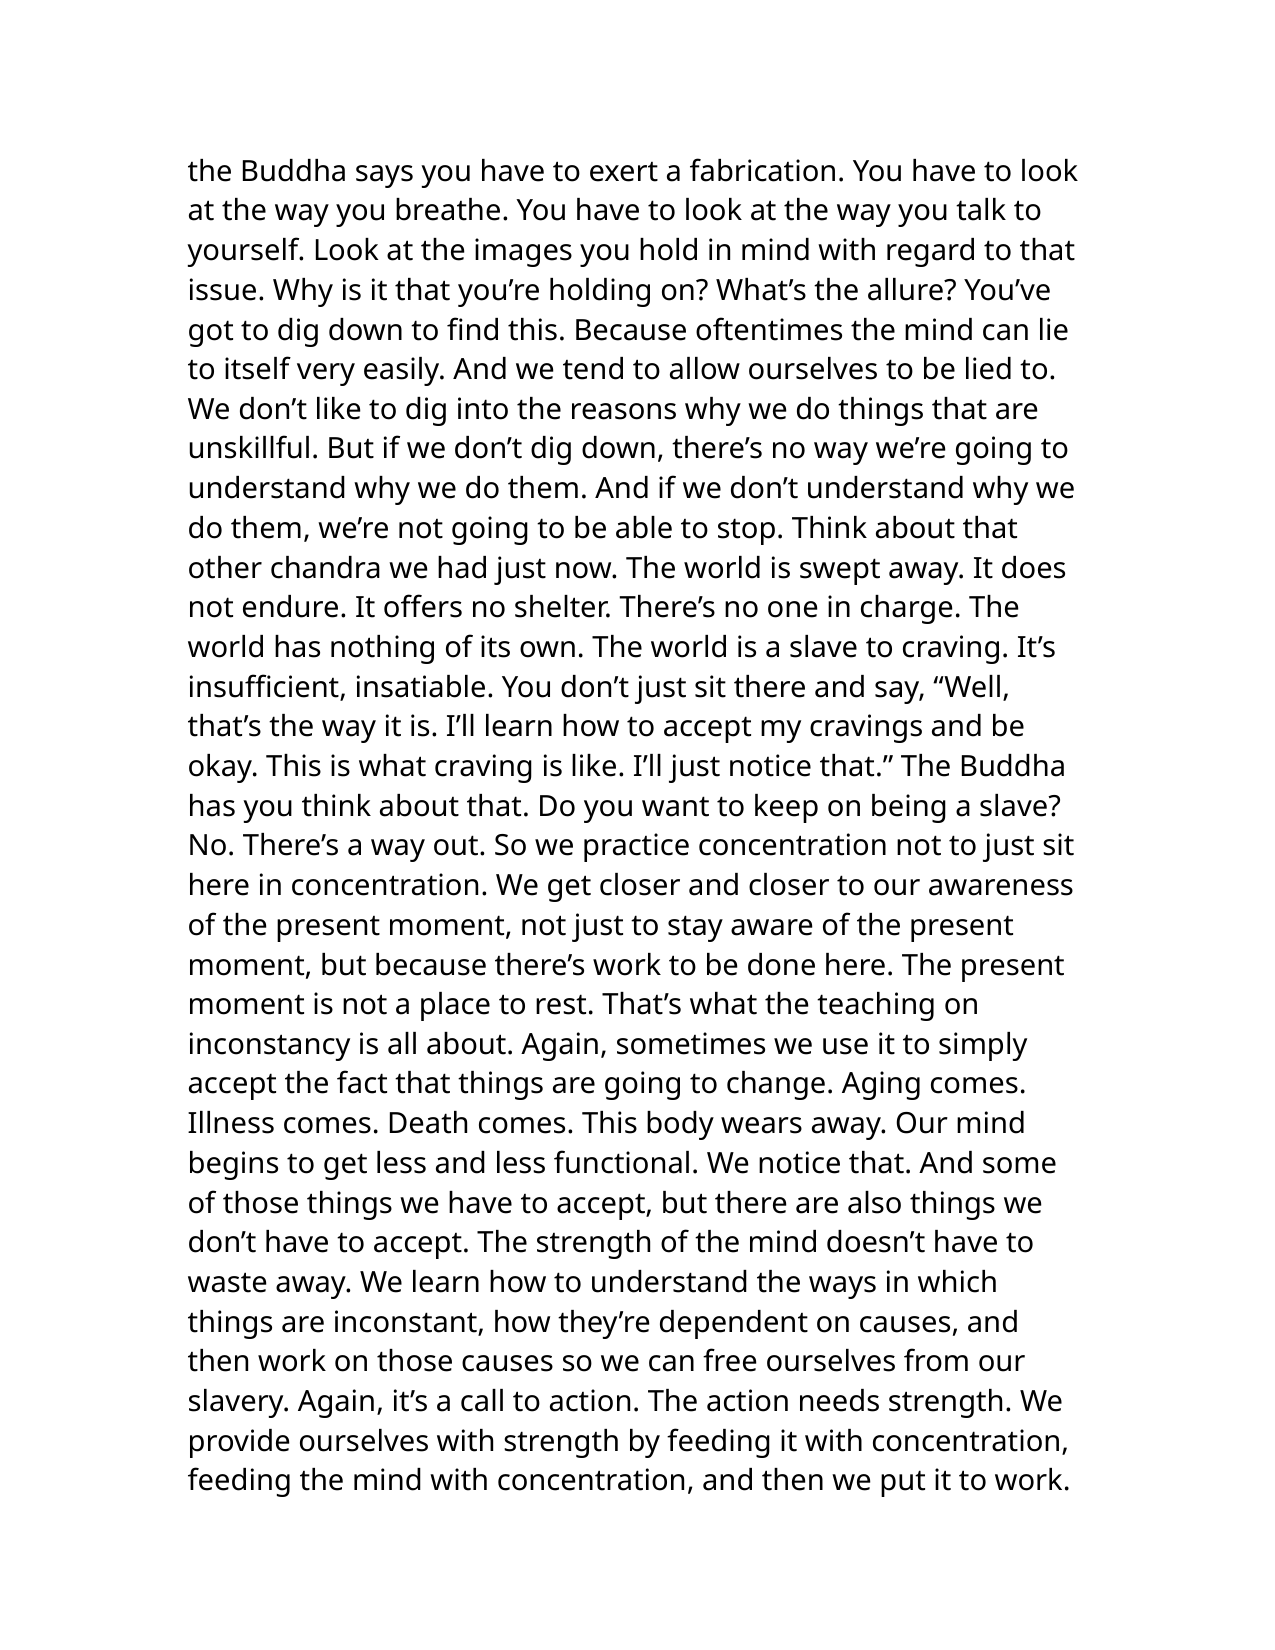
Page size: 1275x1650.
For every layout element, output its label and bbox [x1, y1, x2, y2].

text [187, 150, 1087, 1499]
